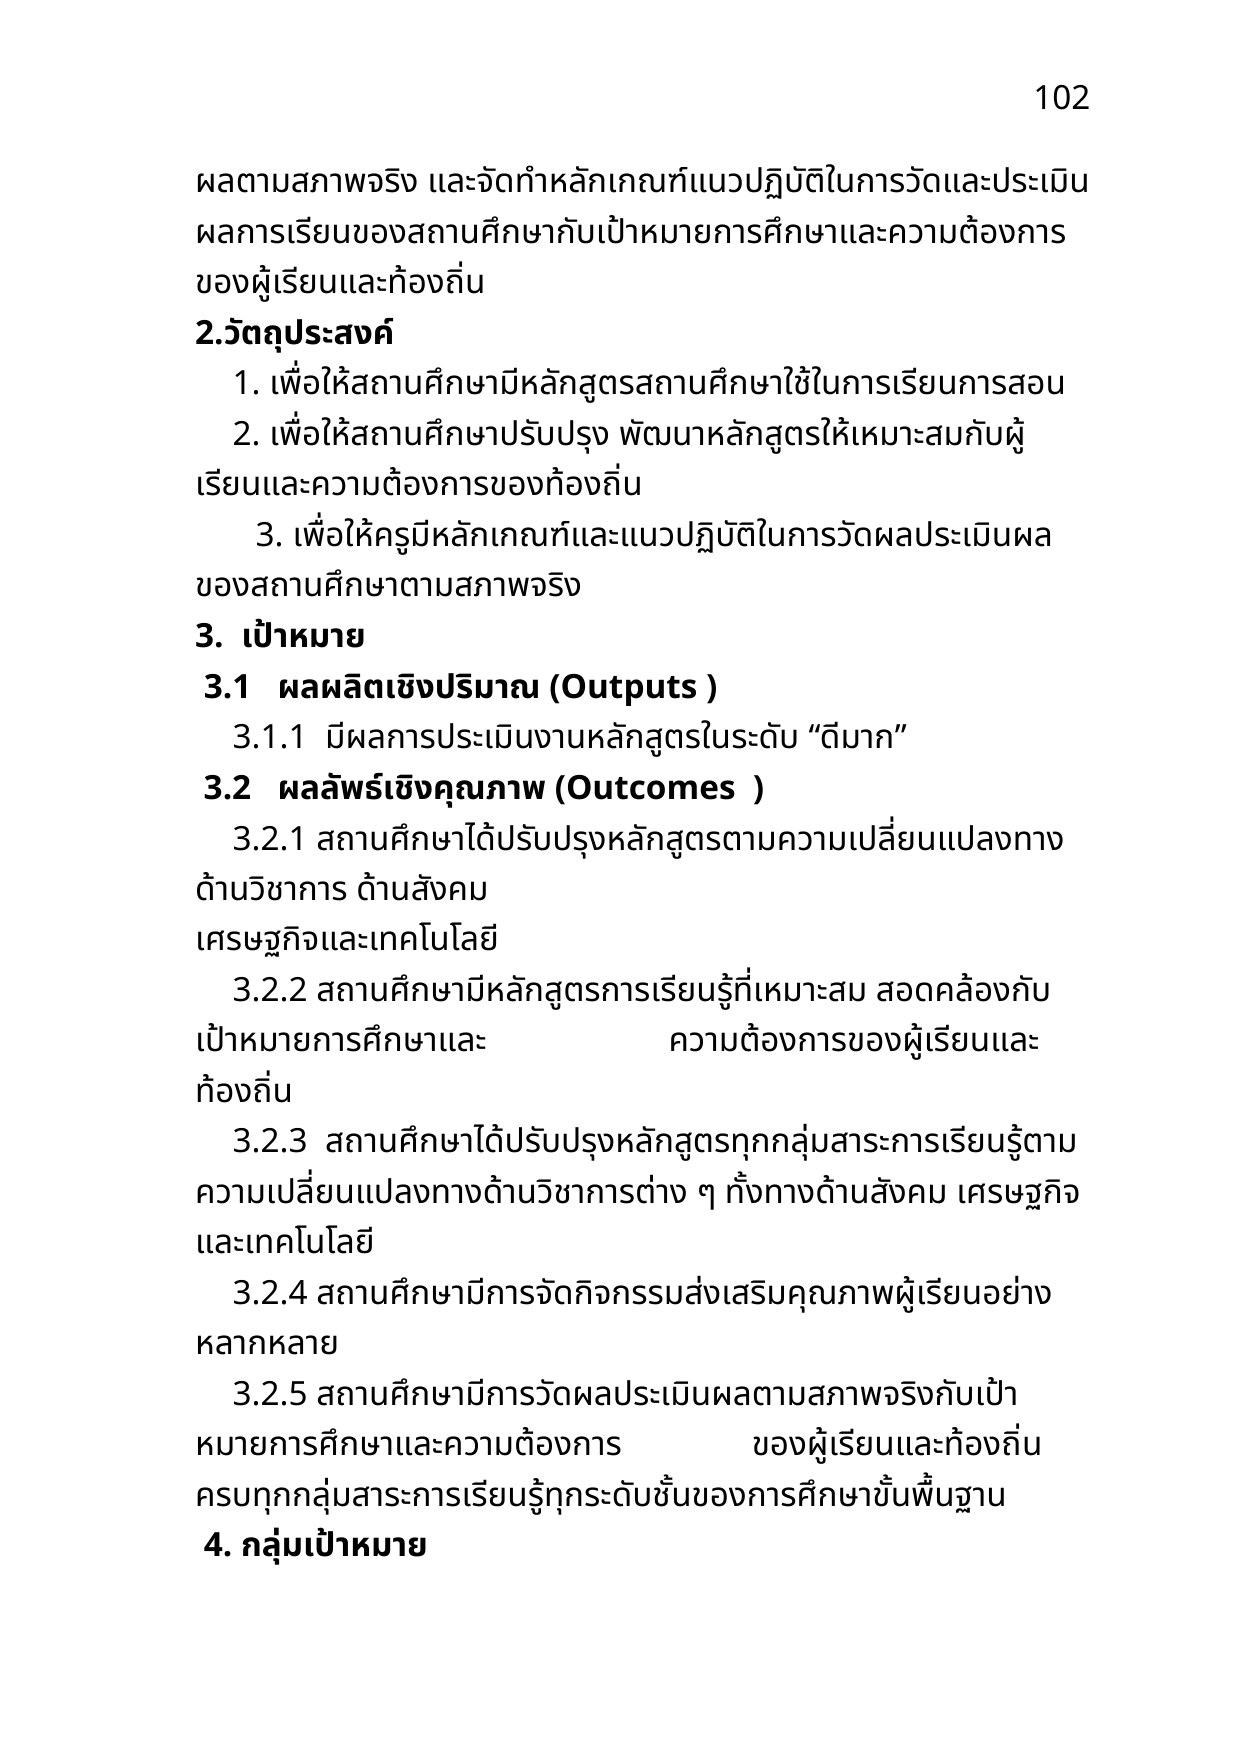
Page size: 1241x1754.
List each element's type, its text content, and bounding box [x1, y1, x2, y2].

text 2.วัตถุประสงค์ [195, 308, 1090, 359]
text 3. เพื่อให้ครูมีหลักเกณฑ์และแนวปฏิบัติในการวัดผลประเมินผลของสถานศึกษาตามสภาพจริง [195, 511, 1090, 612]
text 3.1.1 มีผลการประเมินงานหลักสูตรในระดับ “ดีมาก” [195, 713, 1090, 764]
text 3.2.5 สถานศึกษามีการวัดผลประเมินผลตามสภาพจริงกับเป้าหมายการศึกษาและความต้องการ ของผู้เรียนและท้องถิ่น ครบทุกกลุ่มสาระการเรียนรู้ทุกระดับชั้นของการศึกษาขั้นพื้นฐาน [195, 1370, 1090, 1521]
text 1. เพื่อให้สถานศึกษามีหลักสูตรสถานศึกษาใช้ในการเรียนการสอน [195, 359, 1090, 410]
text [195, 157, 1090, 308]
text 3.2 ผลลัพธ์เชิงคุณภาพ (Outcomes ) [195, 764, 1090, 814]
text เศรษฐกิจและเทคโนโลยี [195, 915, 1090, 966]
text 3. เป้าหมาย [195, 612, 1090, 662]
text 3.2.3 สถานศึกษาได้ปรับปรุงหลักสูตรทุกกลุ่มสาระการเรียนรู้ตามความเปลี่ยนแปลงทางด้านวิชาการต่าง ๆ ทั้งทางด้านสังคม เศรษฐกิจและเทคโนโลยี [195, 1117, 1090, 1269]
text 4. กลุ่มเป้าหมาย [195, 1521, 1090, 1572]
text 3.2.2 สถานศึกษามีหลักสูตรการเรียนรู้ที่เหมาะสม สอดคล้องกับเป้าหมายการศึกษาและ ความต้องการของผู้เรียนและท้องถิ่น [195, 966, 1090, 1117]
text 3.2.4 สถานศึกษามีการจัดกิจกรรมส่งเสริมคุณภาพผู้เรียนอย่างหลากหลาย [195, 1269, 1090, 1370]
text 2. เพื่อให้สถานศึกษาปรับปรุง พัฒนาหลักสูตรให้เหมาะสมกับผู้เรียนและความต้องการของท้องถิ่น [195, 410, 1090, 511]
text 3.2.1 สถานศึกษาได้ปรับปรุงหลักสูตรตามความเปลี่ยนแปลงทางด้านวิชาการ ด้านสังคม [195, 814, 1090, 915]
text 3.1 ผลผลิตเชิงปริมาณ (Outputs ) [195, 662, 1090, 713]
